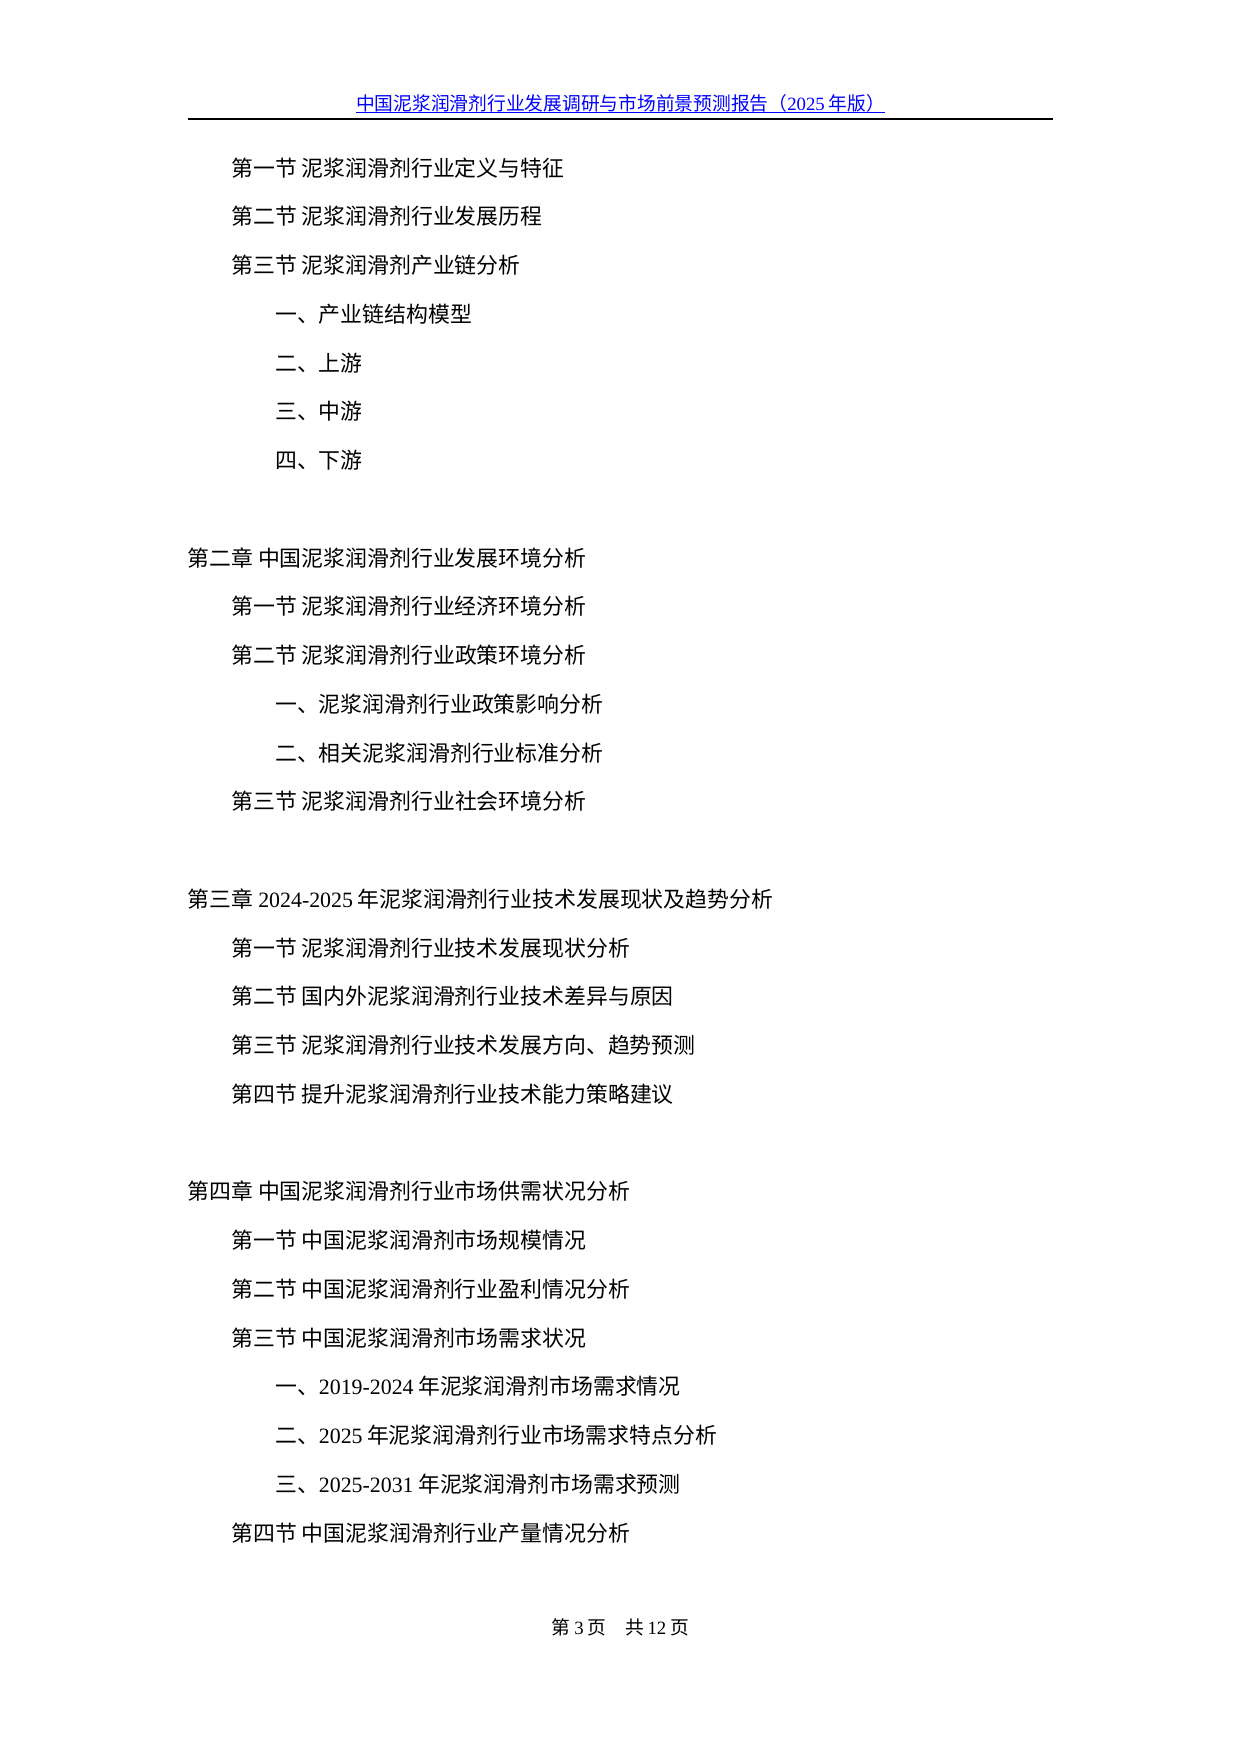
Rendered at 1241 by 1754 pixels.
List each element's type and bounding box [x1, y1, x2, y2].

text [187, 150, 1053, 1548]
